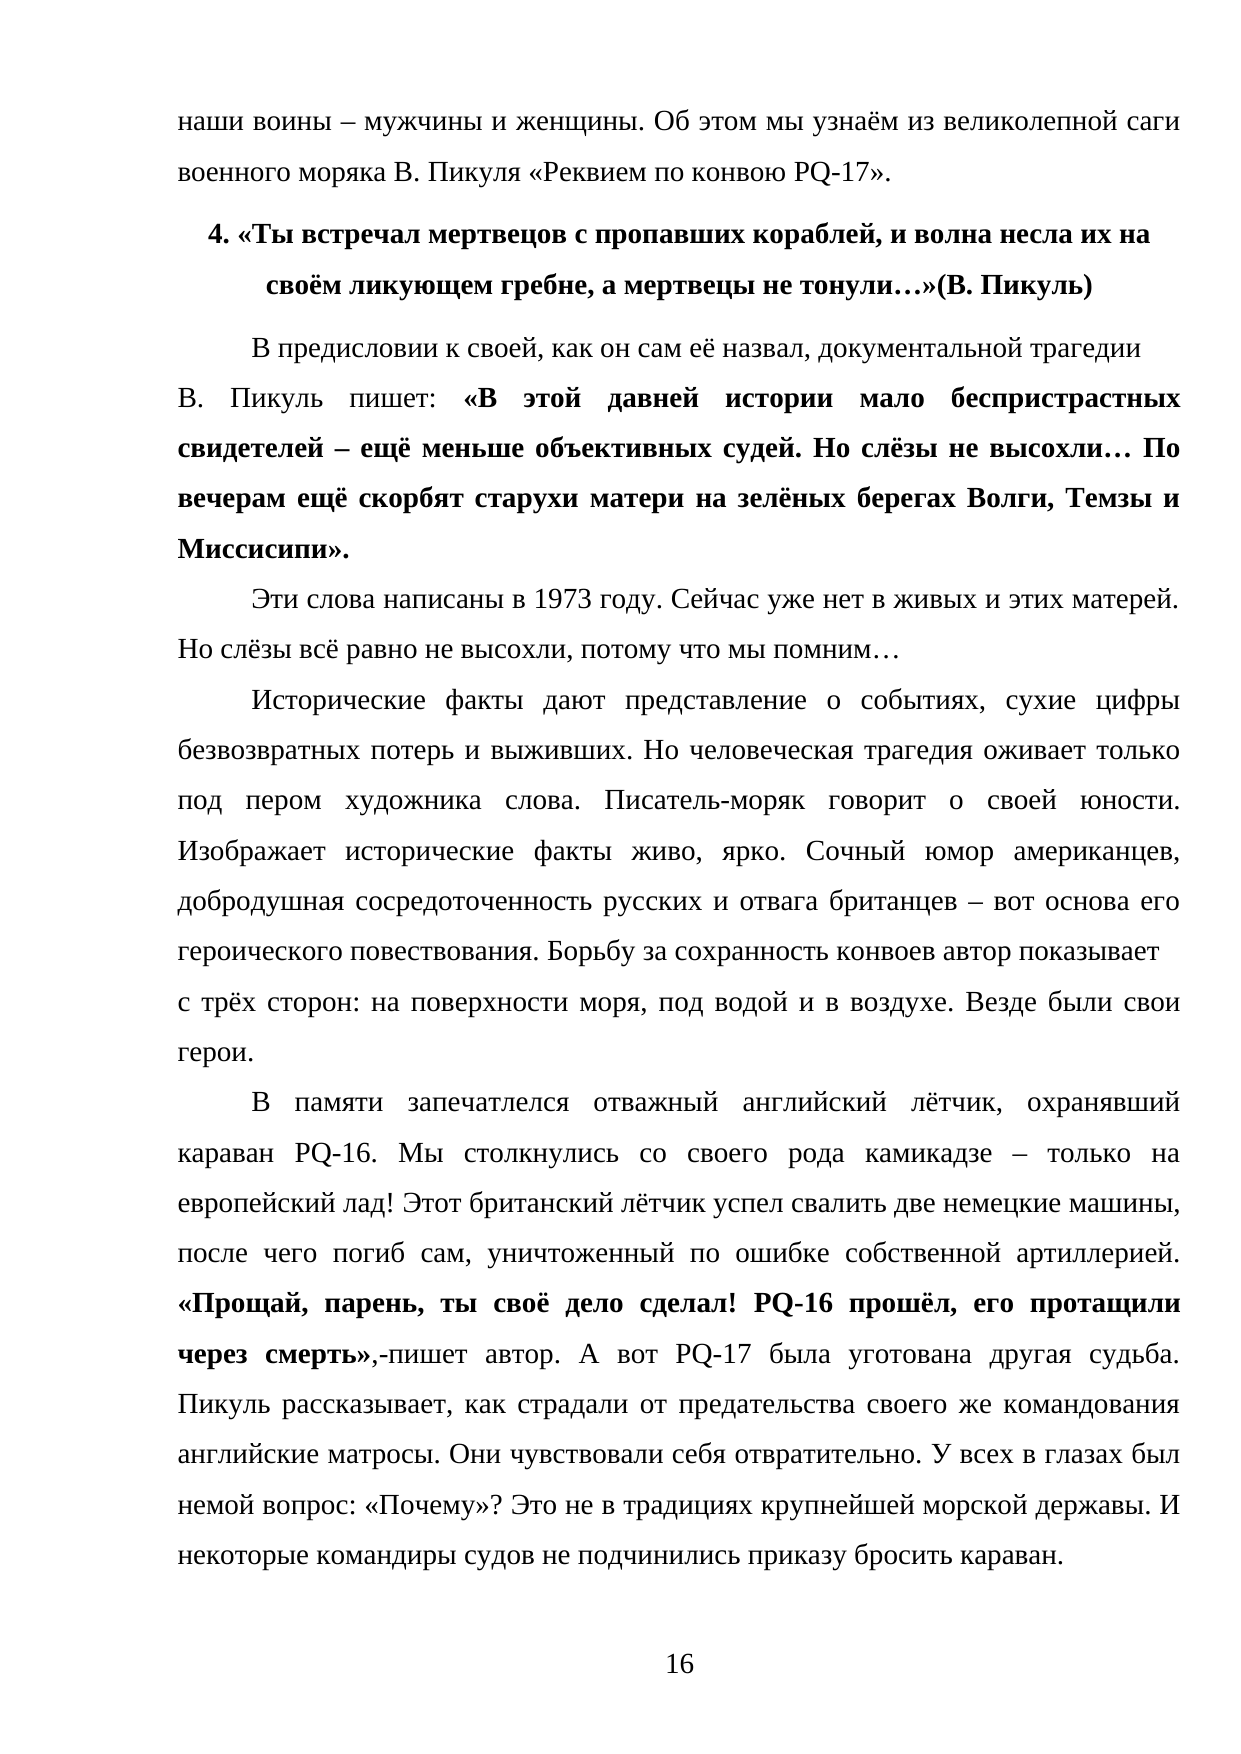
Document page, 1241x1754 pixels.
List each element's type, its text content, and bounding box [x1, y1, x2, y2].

text 4. «Ты встречал мертвецов с пропавших кораблей, и волна несла их на своём ликующем гребне, а мертвецы не тонули…»(В. Пикуль) [177, 217, 1181, 300]
text с трёх сторон: на поверхности моря, под водой и в воздухе. Везде были свои герои. [177, 984, 1181, 1068]
text В памяти запечатлелся отважный английский лётчик, охранявший караван PQ-16. Мы столкнулись со своего рода камикадзе – только на европейский лад! Этот британский лётчик успел свалить две немецкие машины, после чего погиб сам, уничтоженный по ошибке собственной артиллерией. «Прощай, парень, ты своё дело сделал! PQ-16 прошёл, его протащили через смерть»,-пишет автор. А вот PQ-17 была уготована другая судьба. Пикуль рассказывает, как страдали от предательства своего же командования английские матросы. Они чувствовали себя отвратительно. У всех в глазах был немой вопрос: «Почему»? Это не в традициях крупнейшей морской державы. И некоторые командиры судов не подчинились приказу бросить караван. [177, 1084, 1181, 1571]
text Эти слова написаны в 1973 году. Сейчас уже нет в живых и этих матерей. Но слёзы всё равно не высохли, потому что мы помним… [177, 581, 1181, 665]
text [177, 103, 1181, 187]
text Исторические факты дают представление о событиях, сухие цифры безвозвратных потерь и выживших. Но человеческая трагедия оживает только под пером художника слова. Писатель-моряк говорит о своей юности. Изображает исторические факты живо, ярко. Сочный юмор американцев, добродушная сосредоточенность русских и отвага британцев – вот основа его героического повествования. Борьбу за сохранность конвоев автор показывает [177, 682, 1181, 967]
text В предисловии к своей, как он сам её назвал, документальной трагедии [177, 330, 1181, 363]
text В. Пикуль пишет: «В этой давней истории мало беспристрастных свидетелей – ещё меньше объективных судей. Но слёзы не высохли… По вечерам ещё скорбят старухи матери на зелёных берегах Волги, Темзы и Миссисипи». [177, 380, 1181, 564]
